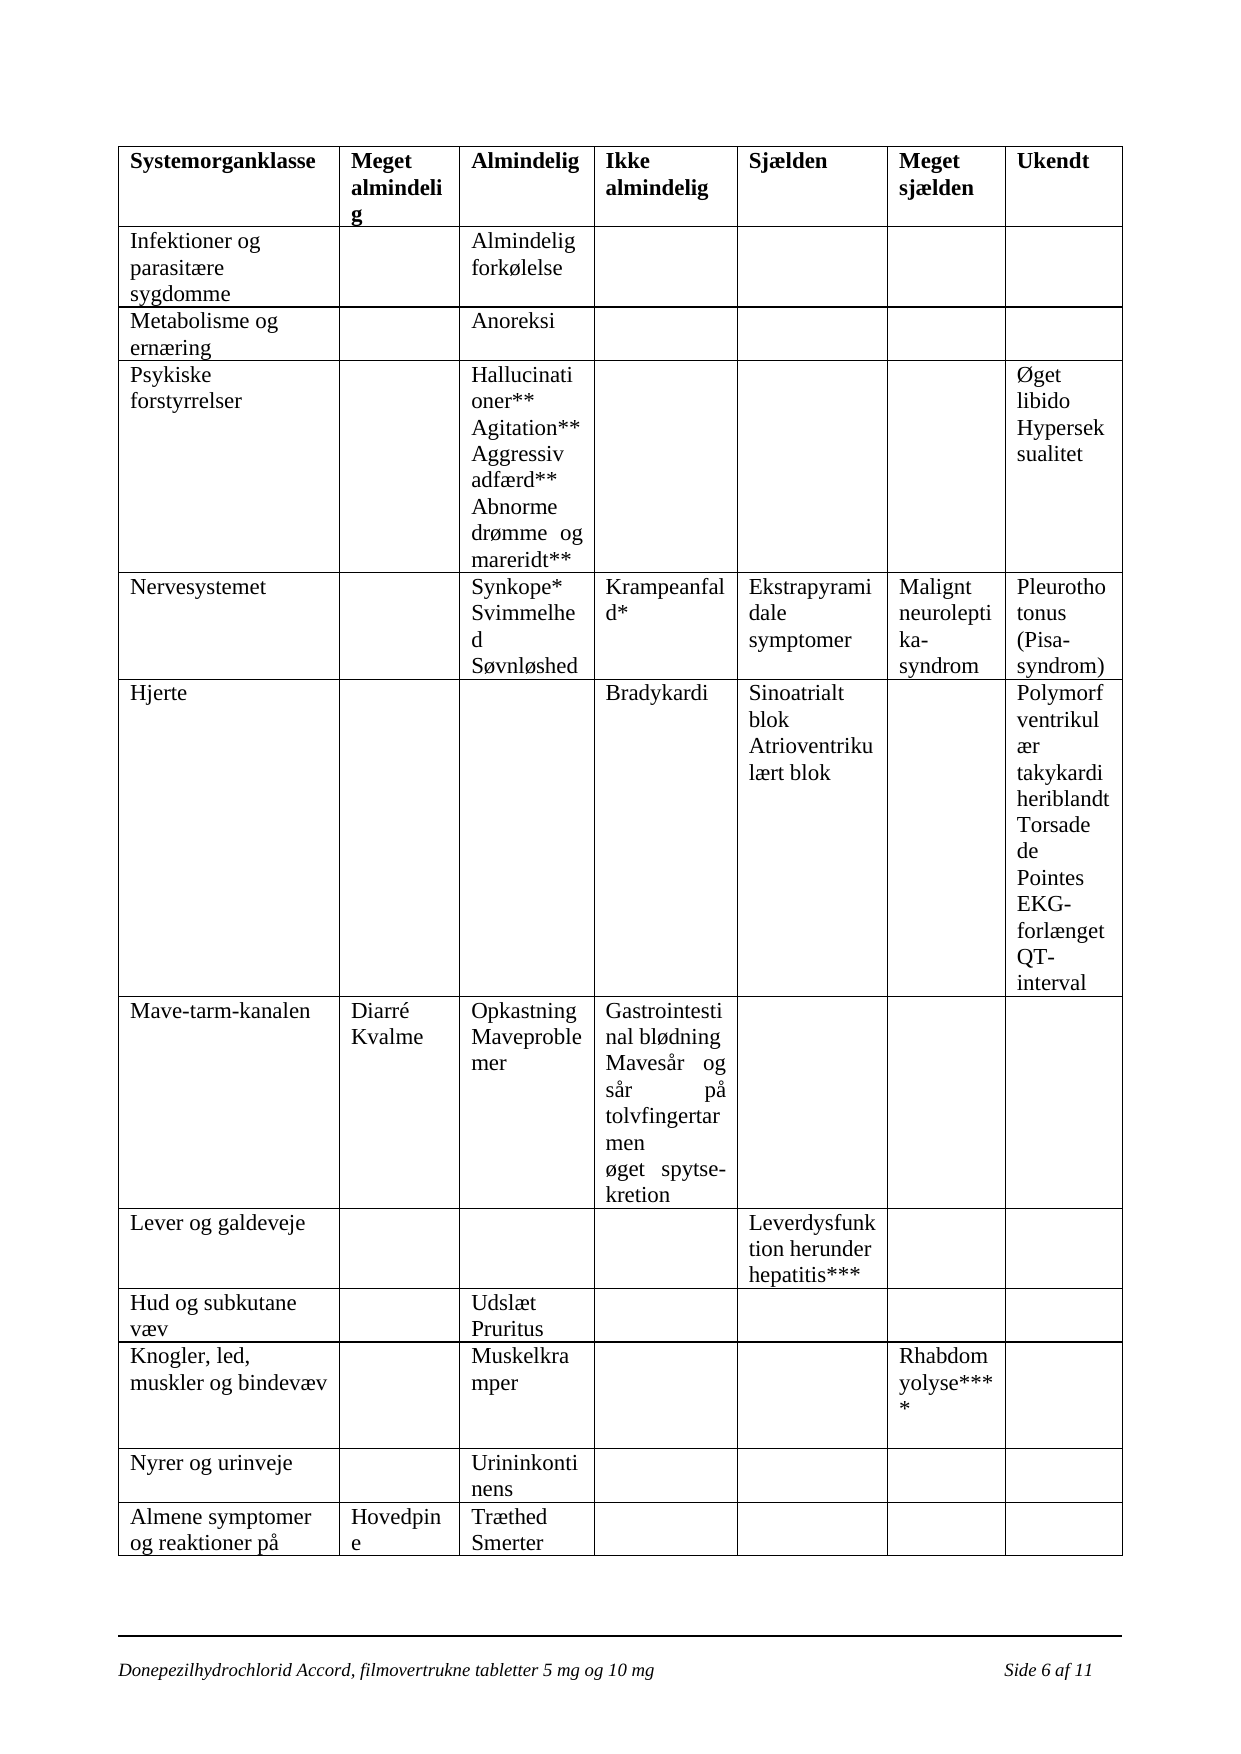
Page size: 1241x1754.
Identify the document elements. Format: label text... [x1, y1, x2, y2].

table_cell [1006, 1343, 1122, 1448]
table_cell Nervesystemet [119, 573, 339, 678]
table_cell Synkope* Svimmelhed Søvnløshed [460, 573, 594, 678]
table_cell Ekstrapyramidale symptomer [738, 573, 887, 678]
table_cell [888, 1289, 1005, 1341]
table_cell [888, 1209, 1005, 1288]
table_cell [460, 1209, 594, 1288]
table_cell [595, 361, 737, 572]
table_cell Gastrointestinal blødning Mavesår og sår på tolvfingertarmen øget spytse-kretion [595, 997, 737, 1208]
table_cell [888, 1449, 1005, 1502]
table_cell Leverdysfunktion herunder hepatitis*** [738, 1209, 887, 1288]
table_cell Diarré Kvalme [340, 997, 459, 1208]
table_header Almindelig [460, 147, 594, 226]
table_cell Hallucinationer** Agitation** Aggressiv adfærd** Abnorme drømme og mareridt** [460, 361, 594, 572]
table_cell Psykiske forstyrrelser [119, 361, 339, 572]
table_cell [340, 227, 459, 306]
table_cell [738, 227, 887, 306]
table_cell Opkastning Maveproblemer [460, 997, 594, 1208]
table_cell [595, 1503, 737, 1555]
table_cell [340, 680, 459, 996]
table_header Ukendt [1006, 147, 1122, 226]
table_cell Lever og galdeveje [119, 1209, 339, 1288]
table_cell [595, 308, 737, 360]
table_cell Nyrer og urinveje [119, 1449, 339, 1502]
table_cell [888, 1503, 1005, 1555]
table_cell Infektioner og parasitære sygdomme [119, 227, 339, 306]
table_cell [888, 227, 1005, 306]
table_cell [595, 1343, 737, 1448]
table_cell Muskelkramper [460, 1343, 594, 1448]
table_cell Hud og subkutane væv [119, 1289, 339, 1341]
table_cell [595, 227, 737, 306]
table_cell Hovedpine [340, 1503, 459, 1555]
table_cell [738, 1503, 887, 1555]
table_cell [1006, 227, 1122, 306]
table_cell [595, 1289, 737, 1341]
table_cell [595, 1209, 737, 1288]
table_cell [340, 1343, 459, 1448]
table_cell [888, 308, 1005, 360]
table_cell Polymorf ventrikulær takykardi heriblandt Torsade de Pointes EKG-forlænget QT-interval [1006, 680, 1122, 996]
table_cell [340, 1209, 459, 1288]
table_cell [1006, 1289, 1122, 1341]
table_cell Malignt neuroleptika-syndrom [888, 573, 1005, 678]
table_cell [460, 680, 594, 996]
table_cell [738, 1343, 887, 1448]
table_header Sjælden [738, 147, 887, 226]
table_header Meget almindelig [340, 147, 459, 226]
table_header Ikke almindelig [595, 147, 737, 226]
table_header Systemorganklasse [119, 147, 339, 226]
table_cell [340, 361, 459, 572]
table_cell Sinoatrialt blok Atrioventrikulært blok [738, 680, 887, 996]
table_cell Knogler, led, muskler og bindevæv [119, 1343, 339, 1448]
table_cell Øget libido Hyperseksualitet [1006, 361, 1122, 572]
table_cell [340, 1289, 459, 1341]
table_cell [340, 1449, 459, 1502]
table_cell [595, 1449, 737, 1502]
table_cell [340, 573, 459, 678]
table_cell Anoreksi [460, 308, 594, 360]
table_cell Hjerte [119, 680, 339, 996]
table_cell Udslæt Pruritus [460, 1289, 594, 1341]
table_cell Krampeanfald* [595, 573, 737, 678]
table_header Meget sjælden [888, 147, 1005, 226]
table_cell [888, 361, 1005, 572]
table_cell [119, 1503, 339, 1555]
table_cell Rhabdomyolyse**** [888, 1343, 1005, 1448]
table_cell Urininkontinens [460, 1449, 594, 1502]
table_cell [738, 361, 887, 572]
table_cell [738, 997, 887, 1208]
table_cell [888, 680, 1005, 996]
table_cell Bradykardi [595, 680, 737, 996]
table_cell [1006, 1209, 1122, 1288]
table_cell Pleurothotonus (Pisa-syndrom) [1006, 573, 1122, 678]
table_cell Mave-tarm-kanalen [119, 997, 339, 1208]
table_cell [1006, 1449, 1122, 1502]
table_cell Metabolisme og ernæring [119, 308, 339, 360]
table_cell [738, 1289, 887, 1341]
table_cell [340, 308, 459, 360]
table_cell [1006, 308, 1122, 360]
table_cell [738, 1449, 887, 1502]
table_cell Træthed Smerter [460, 1503, 594, 1555]
table_cell [738, 308, 887, 360]
table_cell Almindelig forkølelse [460, 227, 594, 306]
table_cell [888, 997, 1005, 1208]
table_cell [1006, 1503, 1122, 1555]
table_cell [1006, 997, 1122, 1208]
